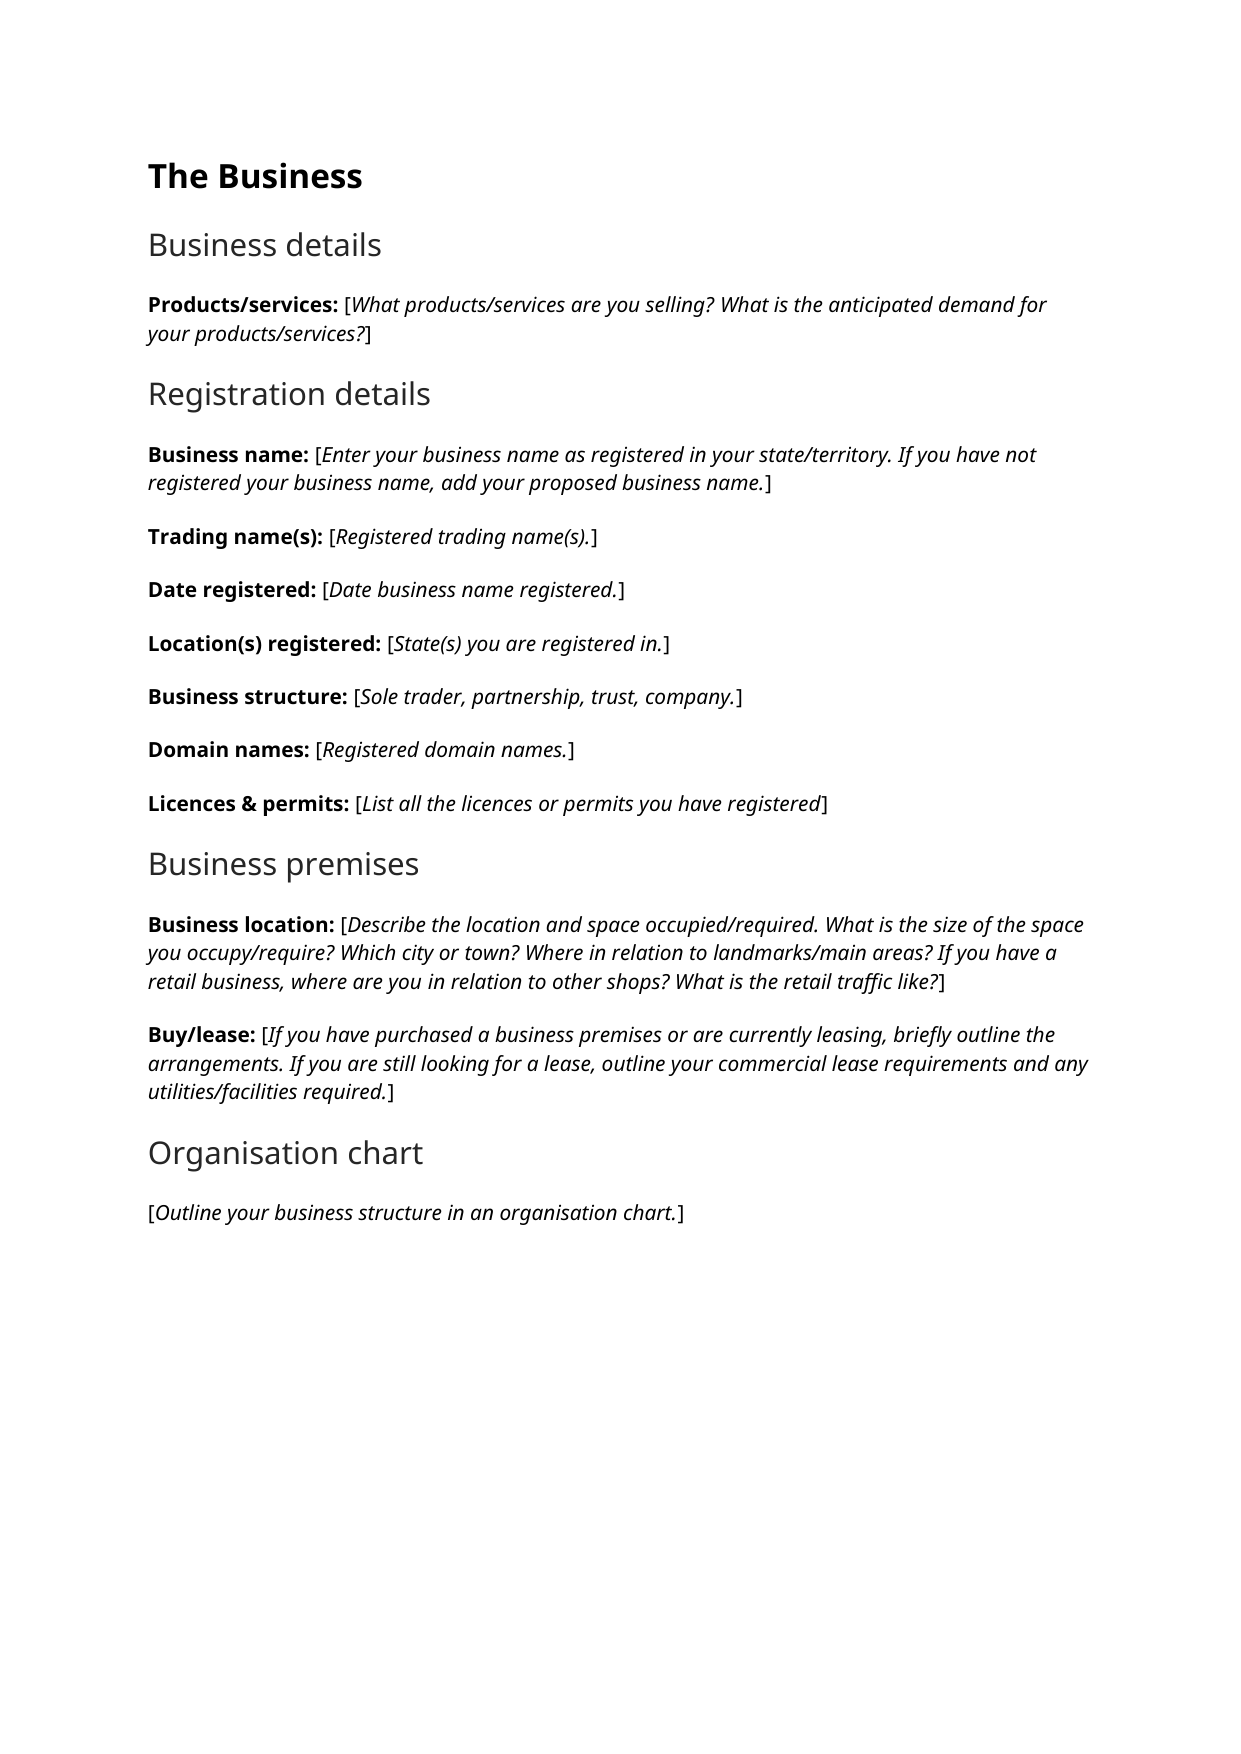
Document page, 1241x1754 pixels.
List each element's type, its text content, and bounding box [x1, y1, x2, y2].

text Location(s) registered: [State(s) you are registered in.] [148, 629, 1092, 657]
text Trading name(s): [Registered trading name(s).] [148, 522, 1092, 550]
subtitle Business details [148, 223, 1092, 265]
text Buy/lease: [If you have purchased a business premises or are currently leasing, briefly outline the arrangements. If you are still looking for a lease, outline your commercial lease requirements and any utilities/facilities required.] [148, 1020, 1092, 1106]
subtitle Organisation chart [148, 1131, 1092, 1173]
text Business name: [Enter your business name as registered in your state/territory. If you have not registered your business name, add your proposed business name.] [148, 440, 1092, 497]
subtitle Registration details [148, 372, 1092, 415]
subtitle Business premises [148, 842, 1092, 885]
text Business structure: [Sole trader, partnership, trust, company.] [148, 682, 1092, 711]
text Products/services: [What products/services are you selling? What is the anticipated demand for your products/services?] [148, 290, 1092, 347]
text Business location: [Describe the location and space occupied/required. What is the size of the space you occupy/require? Which city or town? Where in relation to landmarks/main areas? If you have a retail business, where are you in relation to other shops? What is the retail traffic like?] [148, 910, 1092, 995]
text Domain names: [Registered domain names.] [148, 736, 1092, 764]
text Licences & permits: [List all the licences or permits you have registered] [148, 789, 1092, 817]
subtitle The Business [148, 152, 1092, 198]
text [Outline your business structure in an organisation chart.] [148, 1198, 1092, 1227]
text Date registered: [Date business name registered.] [148, 575, 1092, 604]
